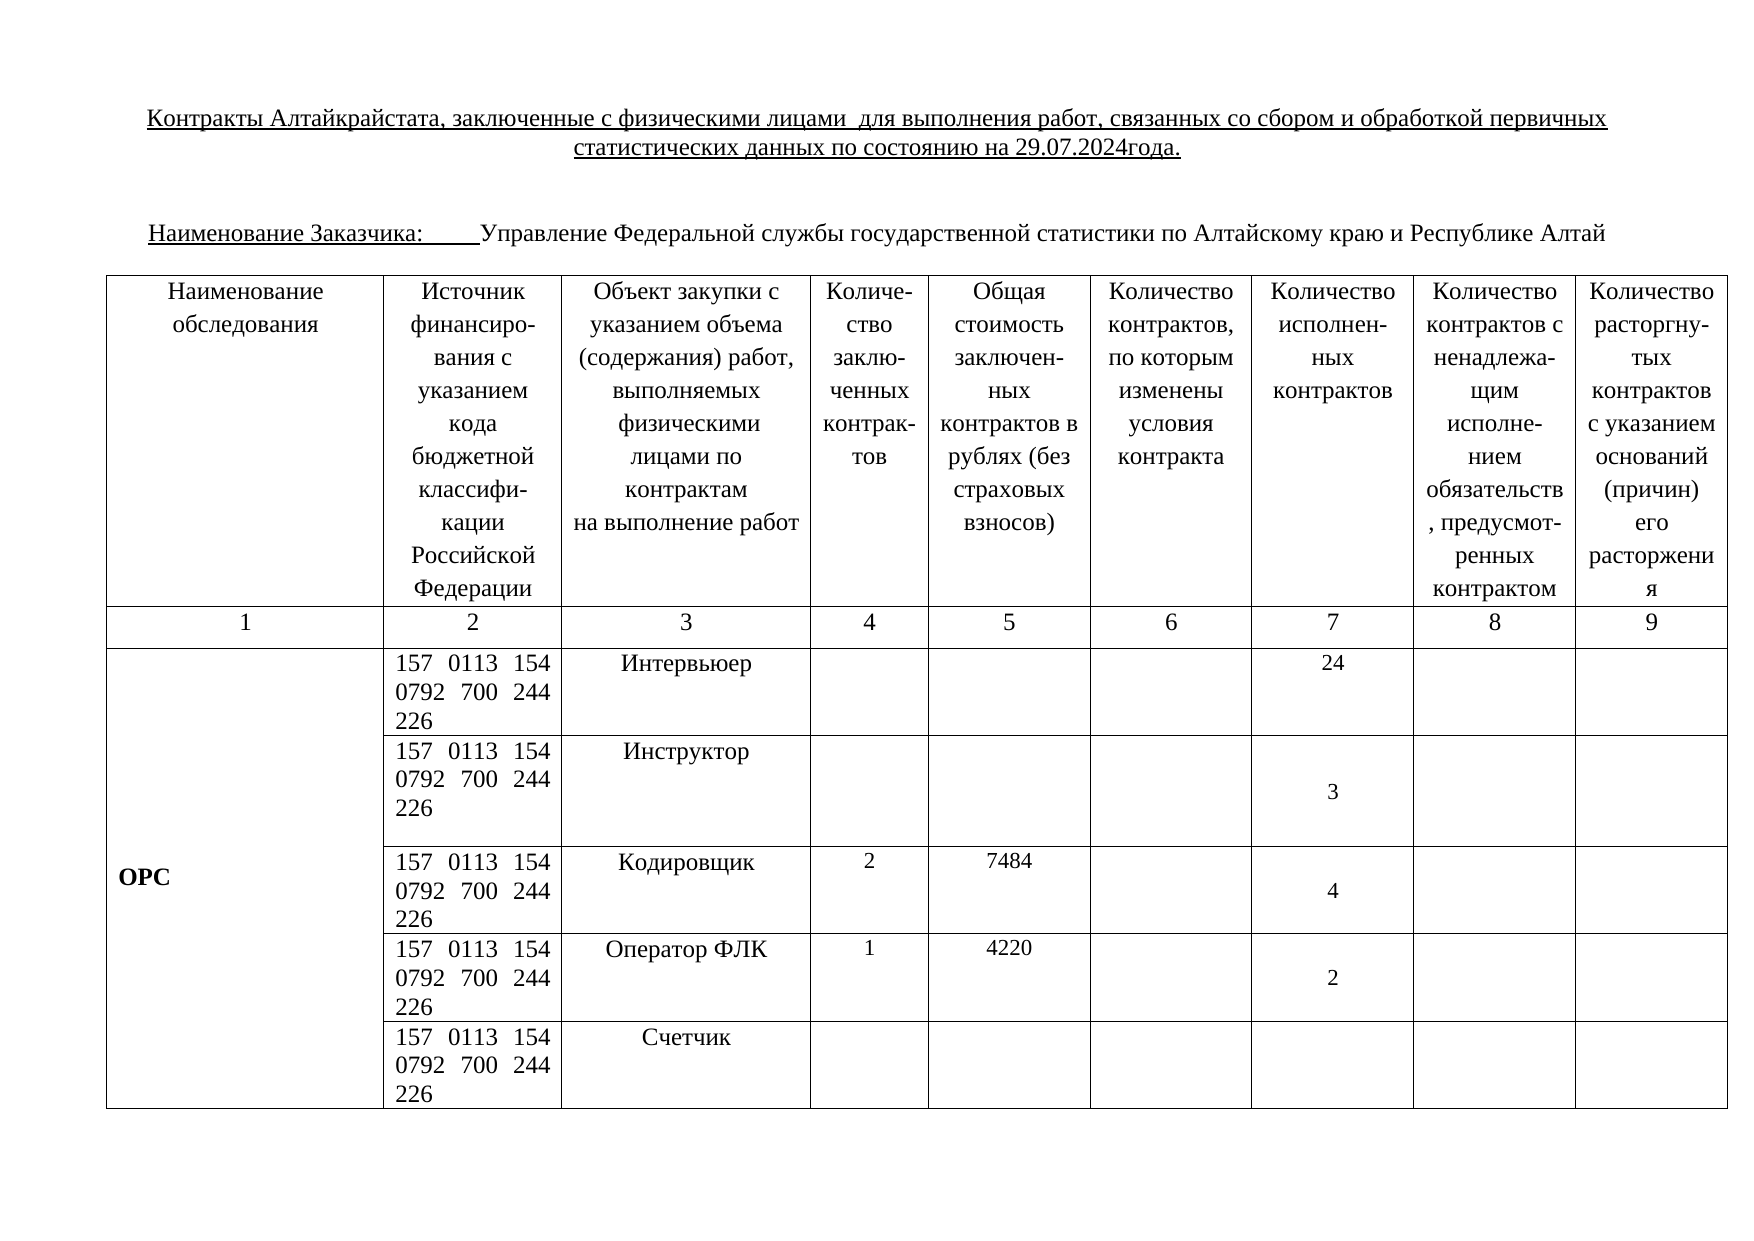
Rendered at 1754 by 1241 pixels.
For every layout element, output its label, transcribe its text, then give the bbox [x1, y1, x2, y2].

table_cell Счетчик [562, 1022, 810, 1108]
table_cell [929, 649, 1090, 735]
table_cell 1 [811, 934, 928, 1021]
table_cell [1091, 649, 1251, 735]
table_cell 2 [384, 607, 561, 647]
table_header Количе-ство заклю-ченных контрак-тов [811, 276, 928, 606]
table_cell 6 [1091, 607, 1251, 647]
table_header Количество контрактов с ненадлежа-щим исполне-нием обязательств, предусмот-ренных контрактом [1414, 276, 1575, 606]
table_cell 3 [1252, 736, 1413, 846]
table_cell [1091, 736, 1251, 846]
table_cell ОРС [107, 649, 383, 1108]
table_cell [1576, 649, 1727, 735]
table_cell 157 0113 154 0792 700 244 226 [384, 736, 561, 846]
table_header Количество контрактов, по которым изменены условия контракта [1091, 276, 1251, 606]
text Контракты Алтайкрайстата, заключенные с физическими лицами для выполнения работ, связанных со сбором и обработкой первичных статистических данных по состоянию на 29.07.2024года. [118, 103, 1636, 161]
table_cell [811, 736, 928, 846]
table_cell [1091, 1022, 1251, 1108]
table_cell [1576, 934, 1727, 1021]
table_cell 2 [1252, 934, 1413, 1021]
table_header Объект закупки с указанием объема (содержания) работ, выполняемых физическими лицами по контрактам на выполнение работ [562, 276, 810, 606]
table_cell 5 [929, 607, 1090, 647]
table_cell [1091, 847, 1251, 933]
table_cell 157 0113 154 0792 700 244 226 [384, 649, 561, 735]
table_cell [811, 649, 928, 735]
table_cell 1 [107, 607, 383, 647]
table_cell [1414, 934, 1575, 1021]
table_cell [929, 1022, 1090, 1108]
table_cell [1414, 649, 1575, 735]
table_header Общая стоимость заключен-ных контрактов в рублях (без страховых взносов) [929, 276, 1090, 606]
table_cell [1414, 847, 1575, 933]
table_header Источник финансиро-вания с указанием кода бюджетной классифи-кации Российской Федерации [384, 276, 561, 606]
table_cell [1576, 847, 1727, 933]
table_cell 7 [1252, 607, 1413, 647]
table_cell Интервьюер [562, 649, 810, 735]
table_cell [1576, 736, 1727, 846]
table_cell 4 [1252, 847, 1413, 933]
table_cell Инструктор [562, 736, 810, 846]
table_cell Оператор ФЛК [562, 934, 810, 1021]
table_cell 4 [811, 607, 928, 647]
table_cell [929, 736, 1090, 846]
table_cell 157 0113 154 0792 700 244 226 [384, 934, 561, 1021]
table_cell [1576, 1022, 1727, 1108]
table_cell [1091, 934, 1251, 1021]
table_cell 157 0113 154 0792 700 244 226 [384, 847, 561, 933]
table_cell [1252, 1022, 1413, 1108]
text Наименование Заказчика: Управление Федеральной службы государственной статистики по Алтайскому краю и Республике Алтай [118, 218, 1636, 247]
table_cell 24 [1252, 649, 1413, 735]
table_cell Кодировщик [562, 847, 810, 933]
table_cell 3 [562, 607, 810, 647]
table_cell [1414, 1022, 1575, 1108]
table_header Наименование обследования [107, 276, 383, 606]
table_cell [811, 1022, 928, 1108]
table_cell 2 [811, 847, 928, 933]
table_header Количество исполнен-ных контрактов [1252, 276, 1413, 606]
table_header Количество расторгну-тых контрактов с указанием оснований (причин) его расторжения [1576, 276, 1727, 606]
table_cell 4220 [929, 934, 1090, 1021]
table_cell 9 [1576, 607, 1727, 647]
table_cell 157 0113 154 0792 700 244 226 [384, 1022, 561, 1108]
table_cell 8 [1414, 607, 1575, 647]
table_cell [1414, 736, 1575, 846]
table_cell 7484 [929, 847, 1090, 933]
